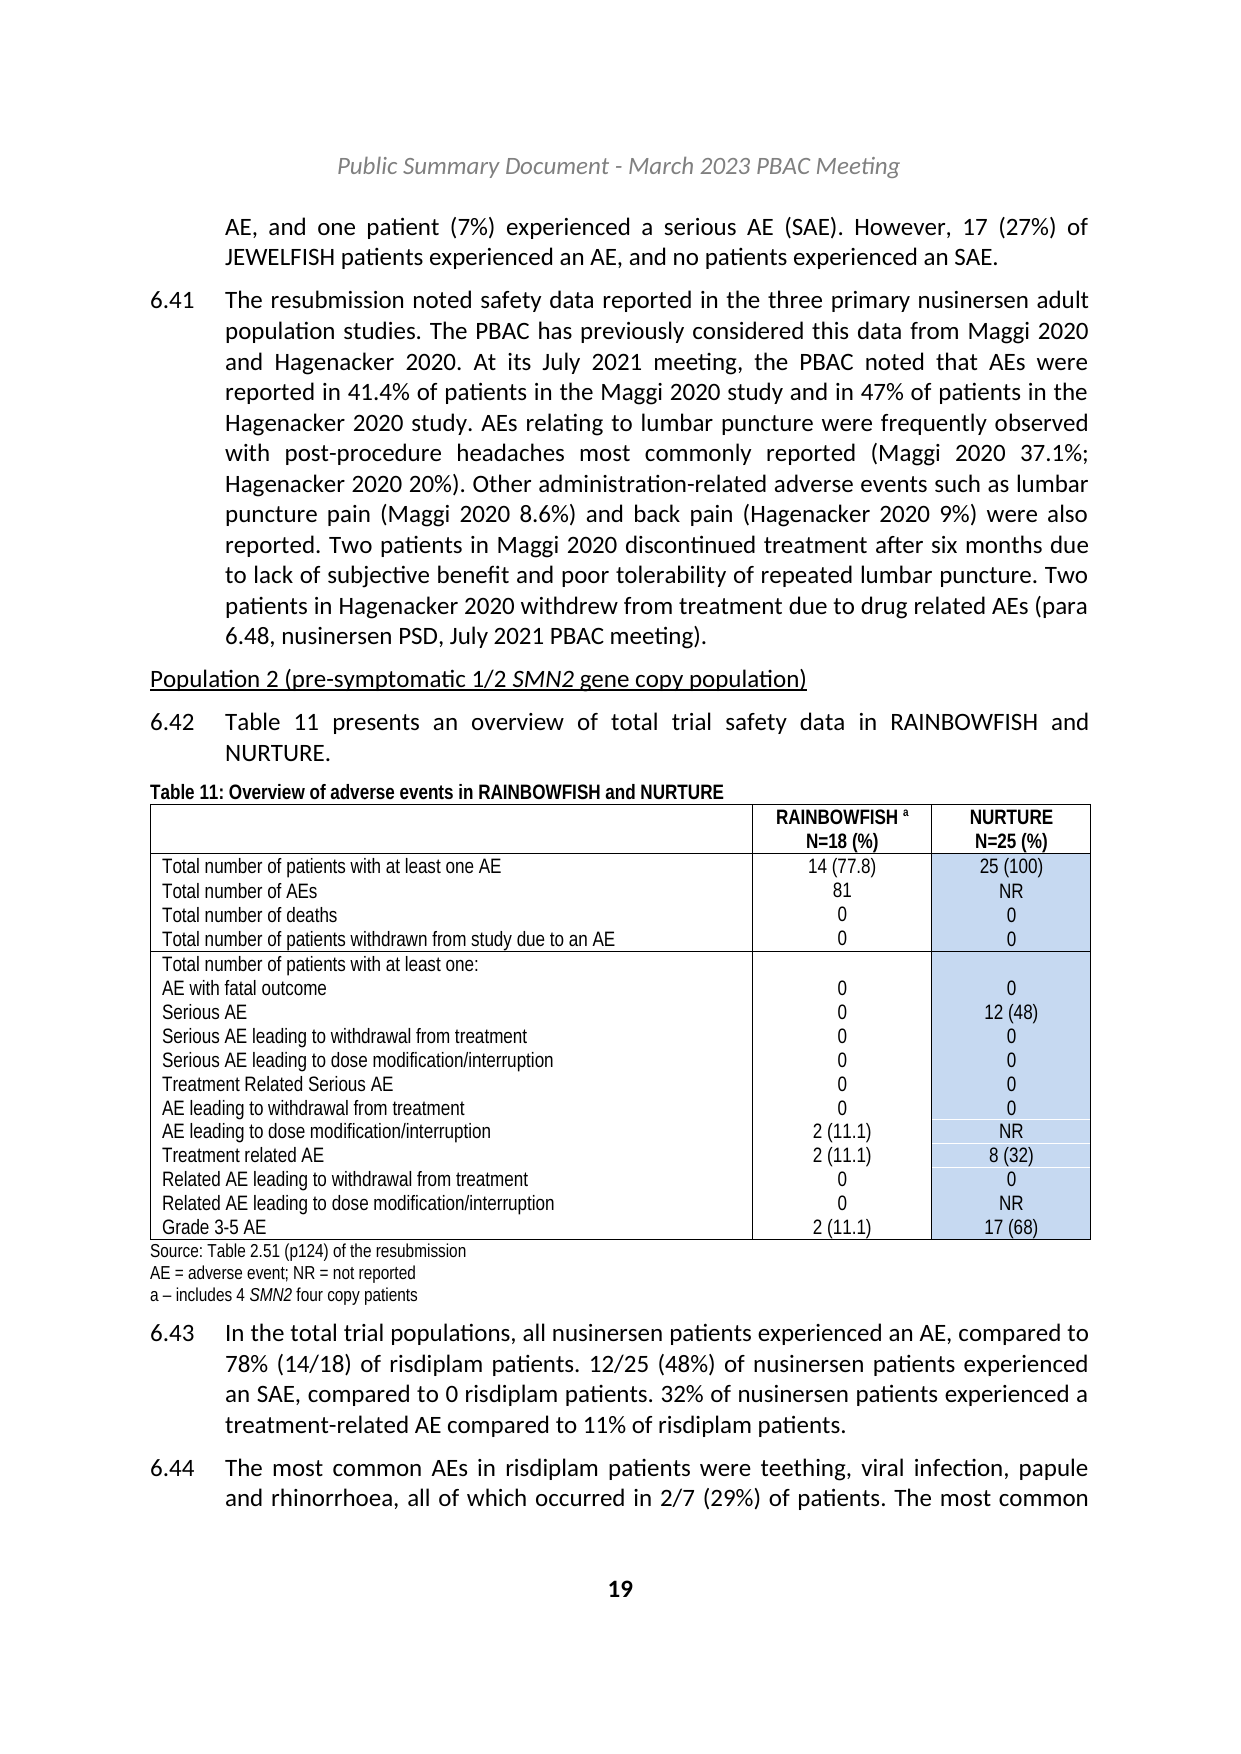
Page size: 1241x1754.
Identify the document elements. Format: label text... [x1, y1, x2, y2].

table_cell 0 [932, 903, 1090, 927]
text Source: Table 2.51 (p124) of the resubmission [150, 1240, 1090, 1262]
text The resubmission noted safety data reported in the three primary nusinersen adult population studies. The PBAC has previously considered this data from Maggi 2020 and Hagenacker 2020. At its July 2021 meeting, the PBAC noted that AEs were reported in 41.4% of patients in the Maggi 2020 study and in 47% of patients in the Hagenacker 2020 study. AEs relating to lumbar puncture were frequently observed with post-procedure headaches most commonly reported (Maggi 2020 37.1%; Hagenacker 2020 20%). Other administration-related adverse events such as lumbar puncture pain (Maggi 2020 8.6%) and back pain (Hagenacker 2020 9%) were also reported. Two patients in Maggi 2020 discontinued treatment after six months due to lack of subjective benefit and poor tolerability of repeated lumbar puncture. Two patients in Hagenacker 2020 withdrew from treatment due to drug related AEs (para 6.48, nusinersen PSD, July 2021 PBAC meeting). [150, 284, 1090, 651]
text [150, 211, 1090, 272]
table_cell 0 [932, 1168, 1090, 1191]
text Table 11: Overview of adverse events in RAINBOWFISH and NURTURE [150, 780, 1090, 804]
table_cell Serious AE leading to withdrawal from treatment [151, 1024, 752, 1048]
table_cell 0 [753, 1096, 931, 1119]
table_cell 0 [932, 1096, 1090, 1119]
table_cell AE leading to dose modification/interruption [151, 1120, 752, 1143]
table_cell Treatment Related Serious AE [151, 1072, 752, 1096]
table_cell 0 [932, 976, 1090, 1000]
table_cell Grade 3-5 AE [151, 1215, 752, 1239]
table_cell Total number of patients withdrawn from study due to an AE [151, 927, 752, 951]
table_cell Total number of deaths [151, 903, 752, 927]
table_cell Treatment related AE [151, 1144, 752, 1167]
table_cell 8 (32) [932, 1144, 1090, 1167]
table_cell AE with fatal outcome [151, 976, 752, 1000]
table_cell 2 (11.1) [753, 1120, 931, 1143]
table_cell 2 (11.1) [753, 1215, 931, 1239]
table_cell [932, 952, 1090, 976]
table_cell 0 [932, 1048, 1090, 1072]
text Table 11 presents an overview of total trial safety data in RAINBOWFISH and NURTURE. [150, 706, 1090, 767]
table_cell Related AE leading to dose modification/interruption [151, 1191, 752, 1215]
text AE = adverse event; NR = not reported [150, 1262, 1090, 1283]
table_cell Total number of patients with at least one AE [151, 854, 752, 878]
table_cell Total number of AEs [151, 878, 752, 903]
table_cell 0 [932, 927, 1090, 951]
text a – includes 4 SMN2 four copy patients [150, 1283, 1090, 1305]
table_cell NR [932, 1120, 1090, 1143]
table_cell [753, 952, 931, 976]
table_cell 0 [753, 976, 931, 1000]
table_cell 0 [932, 1072, 1090, 1096]
table_header RAINBOWFISH a N=18 (%) [753, 805, 931, 853]
table_cell 12 (48) [932, 1000, 1090, 1024]
table_cell 0 [753, 1048, 931, 1072]
table_cell 17 (68) [932, 1215, 1090, 1239]
table_cell 2 (11.1) [753, 1144, 931, 1167]
table_cell 0 [753, 1191, 931, 1215]
text In the total trial populations, all nusinersen patients experienced an AE, compared to 78% (14/18) of risdiplam patients. 12/25 (48%) of nusinersen patients experienced an SAE, compared to 0 risdiplam patients. 32% of nusinersen patients experienced a treatment-related AE compared to 11% of risdiplam patients. [150, 1317, 1090, 1439]
table_cell 0 [932, 1024, 1090, 1048]
list Population 2 (pre-symptomatic 1/2 SMN2 gene copy population) [150, 663, 1090, 694]
table_cell Serious AE [151, 1000, 752, 1024]
table_header [151, 805, 752, 853]
table_cell 0 [753, 1000, 931, 1024]
table_cell Total number of patients with at least one: [151, 952, 752, 976]
table_cell Related AE leading to withdrawal from treatment [151, 1168, 752, 1191]
table_cell 0 [753, 1072, 931, 1096]
table_cell NR [932, 878, 1090, 903]
table_cell NR [932, 1191, 1090, 1215]
table_cell 0 [753, 1024, 931, 1048]
table_header NURTURE N=25 (%) [932, 805, 1090, 853]
table_cell 14 (77.8) 81 0 0 [753, 854, 931, 951]
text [150, 1452, 1090, 1513]
table_cell 0 [753, 1168, 931, 1191]
table_cell Serious AE leading to dose modification/interruption [151, 1048, 752, 1072]
table_cell AE leading to withdrawal from treatment [151, 1096, 752, 1119]
table_cell 25 (100) [932, 854, 1090, 878]
